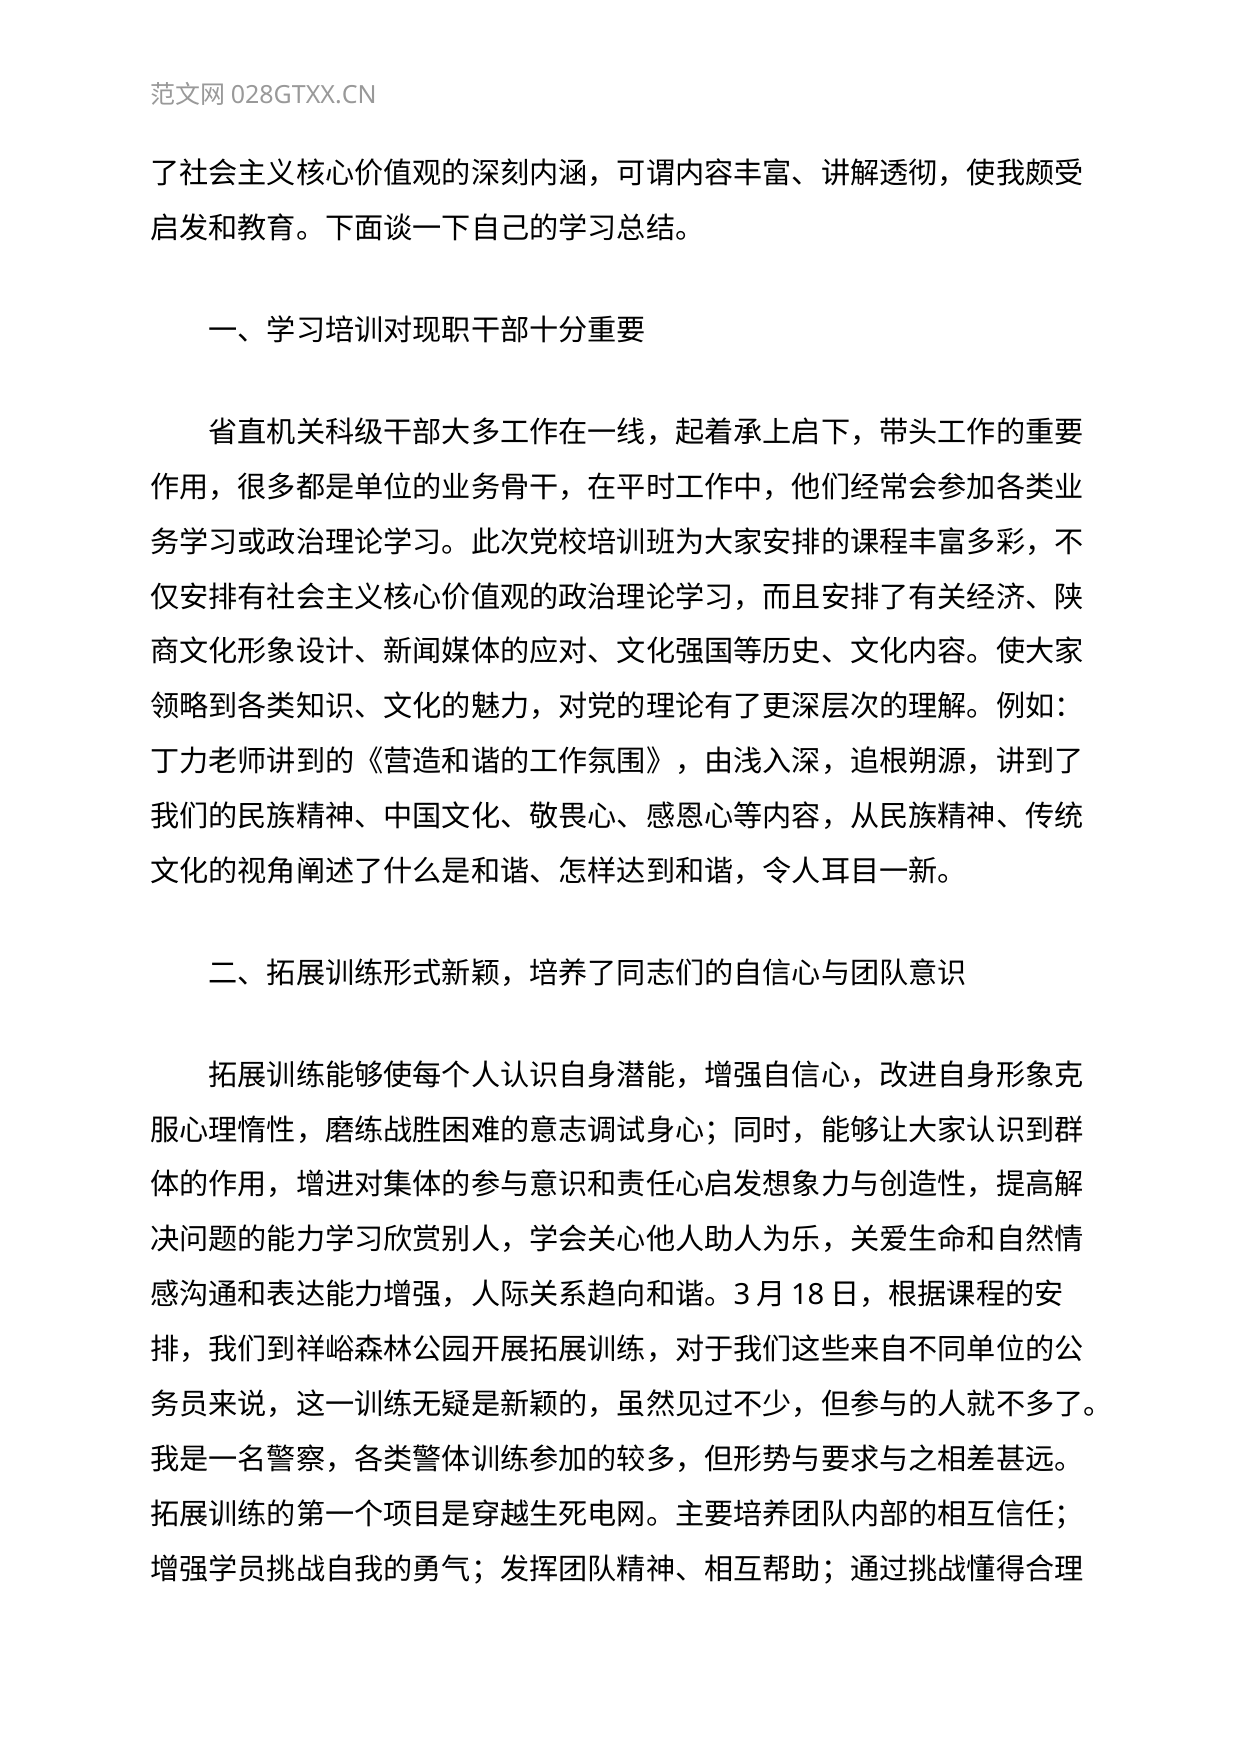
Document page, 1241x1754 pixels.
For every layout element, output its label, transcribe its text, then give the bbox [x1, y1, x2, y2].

text 二、拓展训练形式新颖，培养了同志们的自信心与团队意识 [150, 949, 1090, 992]
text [150, 150, 1090, 247]
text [150, 1051, 1090, 1588]
text 一、学习培训对现职干部十分重要 [150, 307, 1090, 349]
text 省直机关科级干部大多工作在一线，起着承上启下，带头工作的重要作用，很多都是单位的业务骨干，在平时工作中，他们经常会参加各类业务学习或政治理论学习。此次党校培训班为大家安排的课程丰富多彩，不仅安排有社会主义核心价值观的政治理论学习，而且安排了有关经济、陕商文化形象设计、新闻媒体的应对、文化强国等历史、文化内容。使大家领略到各类知识、文化的魅力，对党的理论有了更深层次的理解。例如：丁力老师讲到的《营造和谐的工作氛围》，由浅入深，追根朔源，讲到了我们的民族精神、中国文化、敬畏心、感恩心等内容，从民族精神、传统文化的视角阐述了什么是和谐、怎样达到和谐，令人耳目一新。 [150, 408, 1090, 890]
